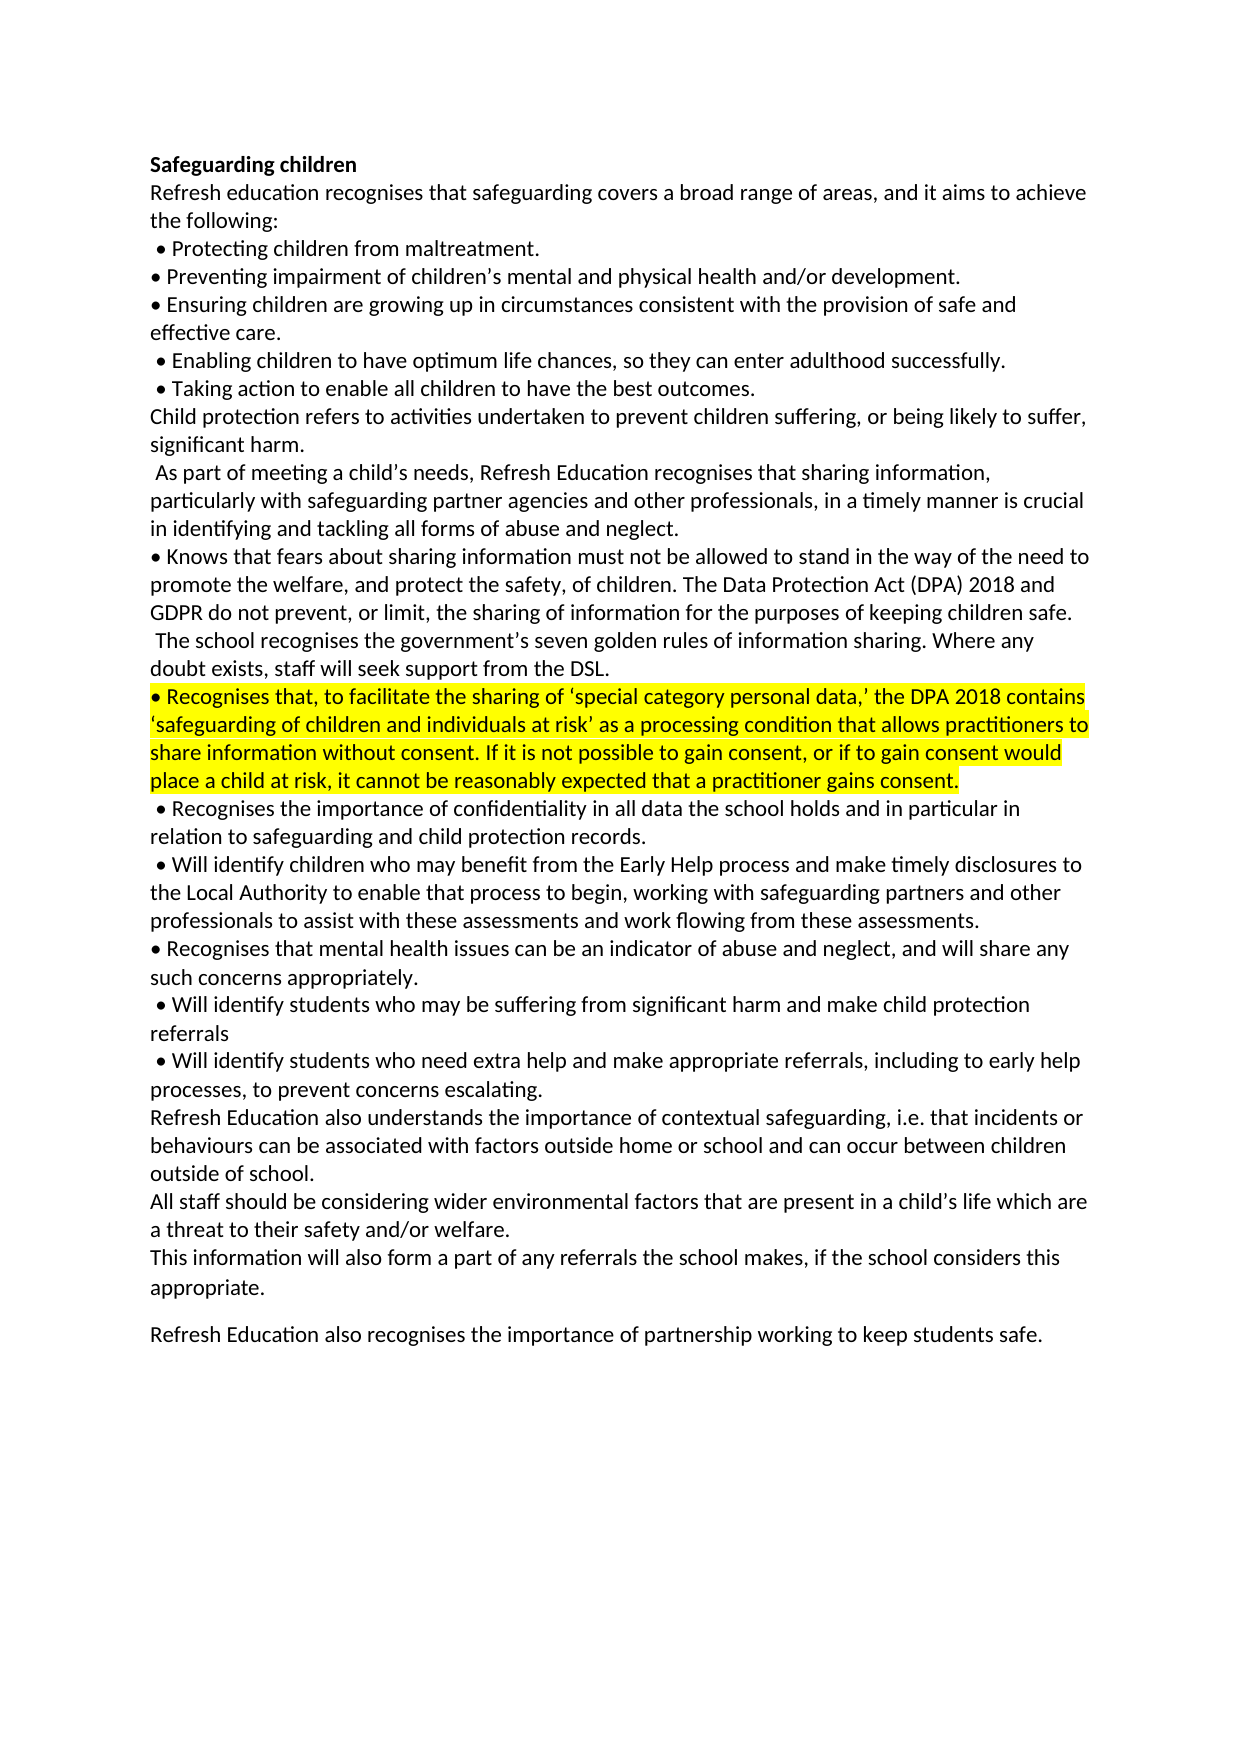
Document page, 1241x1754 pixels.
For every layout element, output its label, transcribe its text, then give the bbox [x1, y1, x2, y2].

text Safeguarding children [150, 150, 1090, 178]
text • Enabling children to have optimum life chances, so they can enter adulthood successfully. [150, 346, 1090, 374]
text • Will identify students who may be suffering from significant harm and make child protection referrals [150, 991, 1090, 1047]
text • Ensuring children are growing up in circumstances consistent with the provision of safe and effective care. [150, 290, 1090, 346]
text • Preventing impairment of children’s mental and physical health and/or development. [150, 262, 1090, 290]
text Refresh Education also understands the importance of contextual safeguarding, i.e. that incidents or behaviours can be associated with factors outside home or school and can occur between children outside of school. [150, 1103, 1090, 1187]
text This information will also form a part of any referrals the school makes, if the school considers this appropriate. [150, 1243, 1090, 1301]
text As part of meeting a child’s needs, Refresh Education recognises that sharing information, particularly with safeguarding partner agencies and other professionals, in a timely manner is crucial in identifying and tackling all forms of abuse and neglect. [150, 458, 1090, 542]
text • Will identify students who need extra help and make appropriate referrals, including to early help processes, to prevent concerns escalating. [150, 1047, 1090, 1103]
text • Taking action to enable all children to have the best outcomes. [150, 374, 1090, 402]
text • Recognises the importance of confidentiality in all data the school holds and in particular in relation to safeguarding and child protection records. [150, 794, 1090, 851]
text • Knows that fears about sharing information must not be allowed to stand in the way of the need to promote the welfare, and protect the safety, of children. The Data Protection Act (DPA) 2018 and GDPR do not prevent, or limit, the sharing of information for the purposes of keeping children safe. [150, 542, 1090, 626]
text Child protection refers to activities undertaken to prevent children suffering, or being likely to suffer, significant harm. [150, 402, 1090, 458]
text All staff should be considering wider environmental factors that are present in a child’s life which are a threat to their safety and/or welfare. [150, 1187, 1090, 1243]
text Refresh education recognises that safeguarding covers a broad range of areas, and it aims to achieve the following: [150, 178, 1090, 234]
text • Will identify children who may benefit from the Early Help process and make timely disclosures to the Local Authority to enable that process to begin, working with safeguarding partners and other professionals to assist with these assessments and work flowing from these assessments. [150, 851, 1090, 934]
text • Recognises that mental health issues can be an indicator of abuse and neglect, and will share any such concerns appropriately. [150, 934, 1090, 991]
text The school recognises the government’s seven golden rules of information sharing. Where any doubt exists, staff will seek support from the DSL. [150, 626, 1090, 682]
text Refresh Education also recognises the importance of partnership working to keep students safe. [150, 1320, 1090, 1348]
text • Recognises that, to facilitate the sharing of ‘special category personal data,’ the DPA 2018 contains ‘safeguarding of children and individuals at risk’ as a processing condition that allows practitioners to share information without consent. If it is not possible to gain consent, or if to gain consent would place a child at risk, it cannot be reasonably expected that a practitioner gains consent. [150, 682, 1090, 794]
text • Protecting children from maltreatment. [150, 234, 1090, 262]
